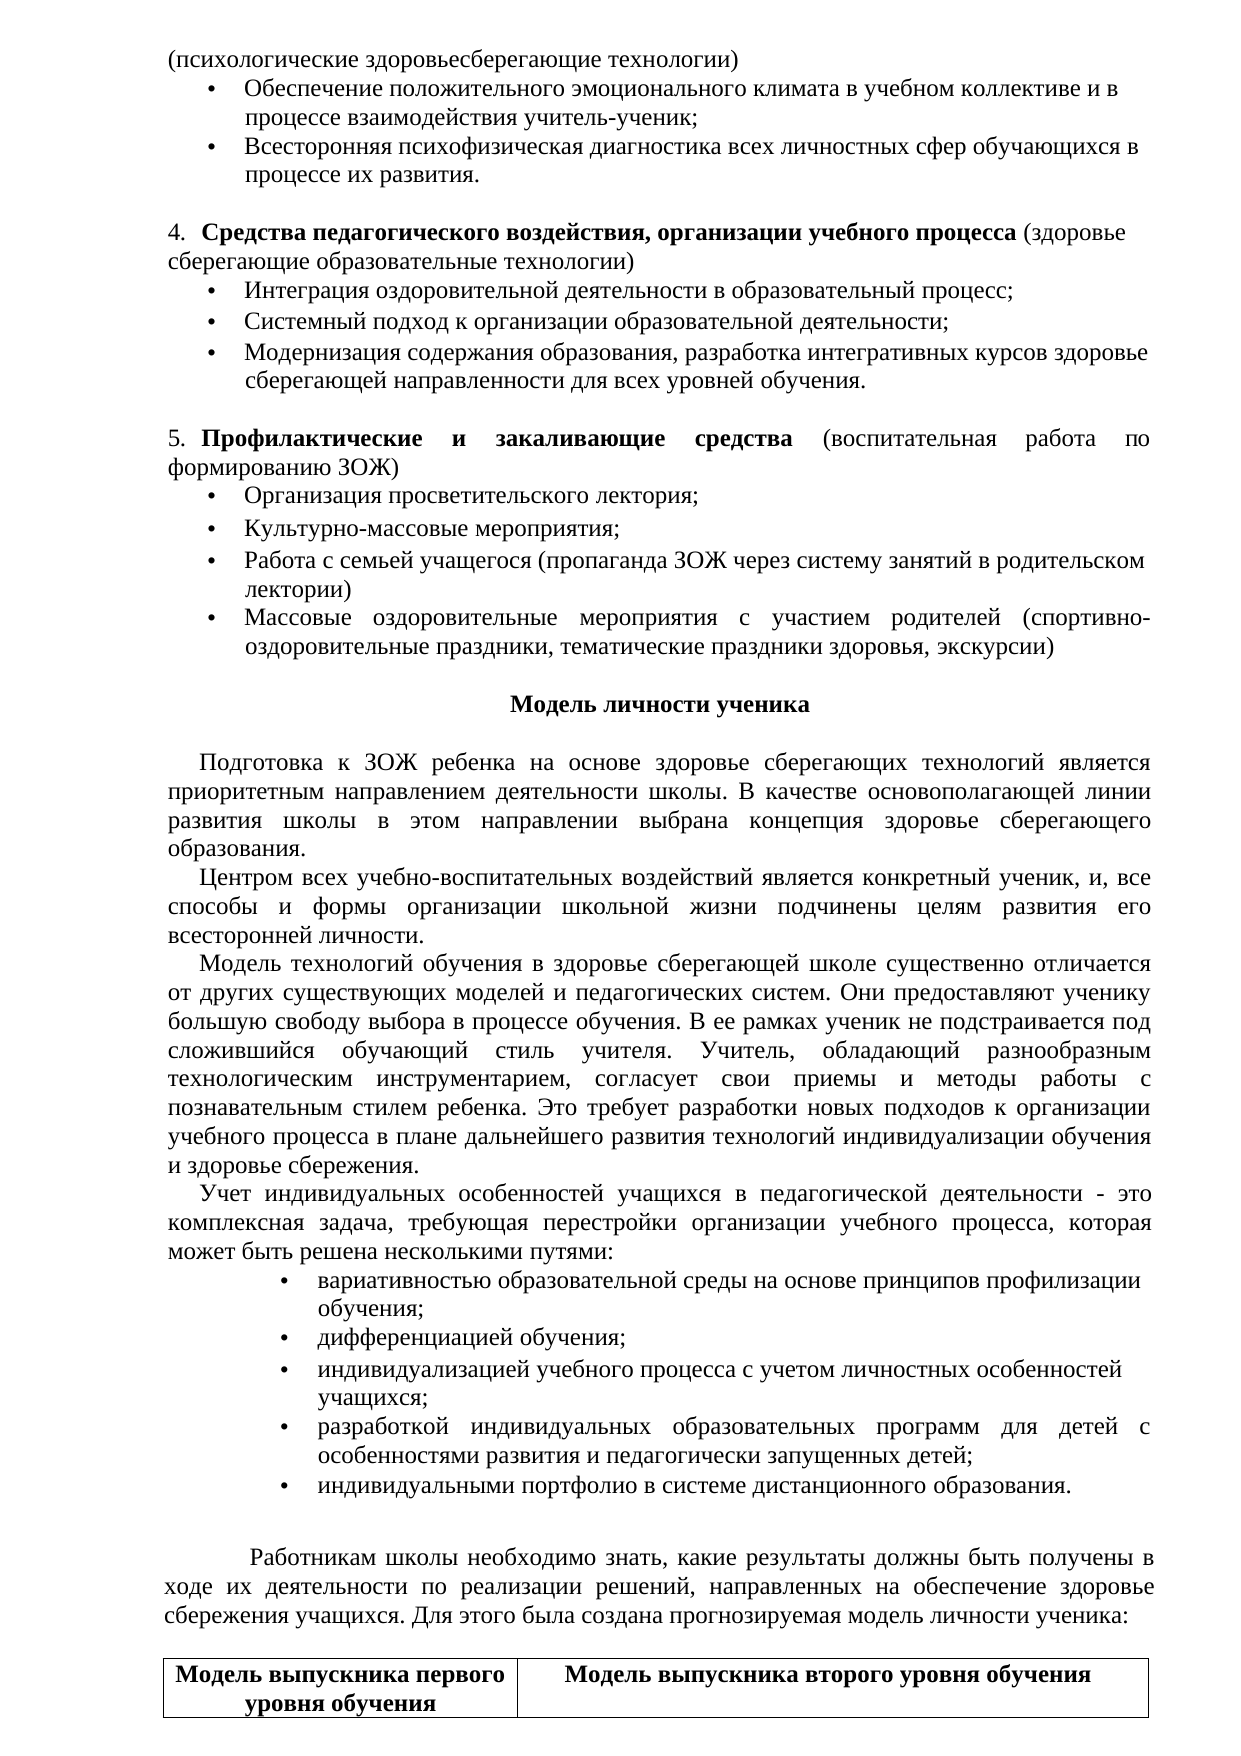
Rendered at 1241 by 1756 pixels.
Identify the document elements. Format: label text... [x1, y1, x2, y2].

table_header Модель выпускника второго уровня обучения [518, 1659, 1148, 1717]
text Модель технологий обучения в здоровье сберегающей школе существенно отличается от других существующих моделей и педагогических систем. Они предоставляют ученику большую свободу выбора в процессе обучения. В ее рамках ученик не подстраивается под сложившийся обучающий стиль учителя. Учитель, обладающий разнообразным технологическим инструментарием, согласует свои приемы и методы работы с познавательным стилем ребенка. Это требует разработки новых подходов к организации учебного процесса в плане дальнейшего развития технологий индивидуализации обучения и здоровье сбережения. [168, 948, 1152, 1178]
list Организация просветительского лектория; [207, 480, 1203, 509]
list Модернизация содержания образования, разработка интегративных курсов здоровье сберегающей направленности для всех уровней обучения. [207, 337, 1151, 394]
text Учет индивидуальных особенностей учащихся в педагогической деятельности - это комплексная задача, требующая перестройки организации учебного процесса, которая может быть решена несколькими путями: [168, 1178, 1152, 1265]
list индивидуальными портфолио в системе дистанционного образования. [280, 1470, 1203, 1498]
list Интеграция оздоровительной деятельности в образовательный процесс; [207, 275, 1203, 303]
text Модель личности ученика [186, 689, 1134, 718]
list Всесторонняя психофизическая диагностика всех личностных сфер обучающихся в процессе их развития. [207, 131, 1151, 188]
table_header Модель выпускника первого уровня обучения [164, 1659, 517, 1717]
text Работникам школы необходимо знать, какие результаты должны быть получены в ходе их деятельности по реализации решений, направленных на обеспечение здоровье сбережения учащихся. Для этого была создана прогнозируемая модель личности ученика: [164, 1542, 1156, 1628]
list вариативностью образовательной среды на основе принципов профилизации обучения; [280, 1265, 1151, 1322]
list Массовые оздоровительные мероприятия с участием родителей (спортивно- оздоровительные праздники, тематические праздники здоровья, экскурсии) [207, 602, 1152, 660]
list Работа с семьей учащегося (пропаганда ЗОЖ через систему занятий в родительском лектории) [207, 545, 1151, 602]
list Средства педагогического воздействия, организации учебного процесса (здоровье сберегающие образовательные технологии) [168, 217, 1152, 274]
text (психологические здоровьесберегающие технологии) [168, 44, 1203, 73]
list Профилактические и закаливающие средства (воспитательная работа по формированию ЗОЖ) [168, 423, 1152, 480]
list Системный подход к организации образовательной деятельности; [207, 306, 1203, 334]
text Подготовка к ЗОЖ ребенка на основе здоровье сберегающих технологий является приоритетным направлением деятельности школы. В качестве основополагающей линии развития школы в этом направлении выбрана концепция здоровье сберегающего образования. [168, 747, 1152, 862]
list Культурно-массовые мероприятия; [207, 513, 1203, 541]
text Центром всех учебно-воспитательных воздействий является конкретный ученик, и, все способы и формы организации школьной жизни подчинены целям развития его всесторонней личности. [168, 862, 1152, 948]
list разработкой индивидуальных образовательных программ для детей с особенностями развития и педагогически запущенных детей; [280, 1411, 1151, 1469]
list Обеспечение положительного эмоционального климата в учебном коллективе и в процессе взаимодействия учитель-ученик; [207, 73, 1151, 131]
list дифференциацией обучения; [280, 1322, 1203, 1351]
list индивидуализацией учебного процесса с учетом личностных особенностей учащихся; [280, 1354, 1151, 1411]
